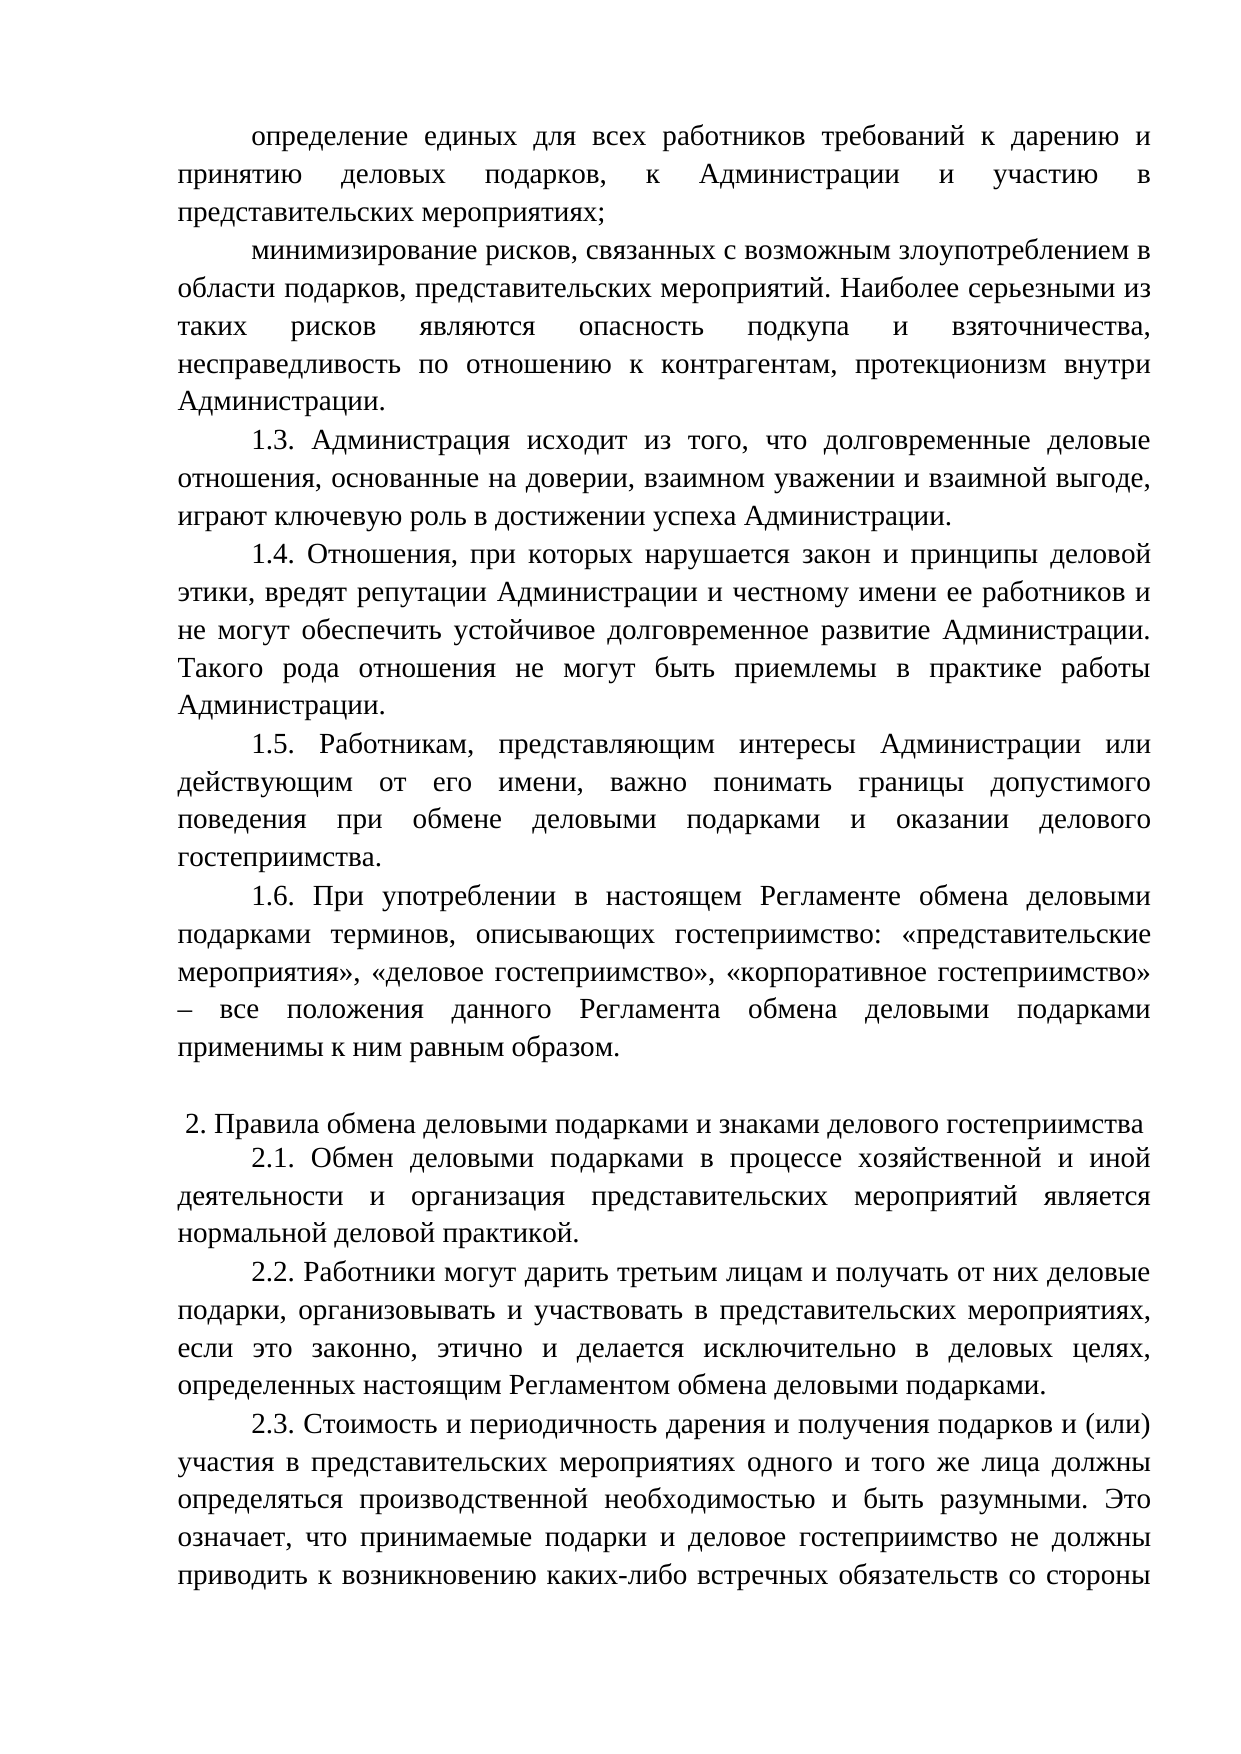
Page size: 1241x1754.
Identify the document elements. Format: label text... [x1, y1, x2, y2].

text 1.3. Администрация исходит из того, что долговременные деловые отношения, основанные на доверии, взаимном уважении и взаимной выгоде, играют ключевую роль в достижении успеха Администрации. [177, 422, 1152, 531]
text 1.4. Отношения, при которых нарушается закон и принципы деловой этики, вредят репутации Администрации и честному имени ее работников и не могут обеспечить устойчивое долговременное развитие Администрации. Такого рода отношения не могут быть приемлемы в практике работы Администрации. [177, 536, 1152, 721]
text минимизирование рисков, связанных с возможным злоупотреблением в области подарков, представительских мероприятий. Наиболее серьезными из таких рисков являются опасность подкупа и взяточничества, несправедливость по отношению к контрагентам, протекционизм внутри Администрации. [177, 232, 1152, 417]
text 1.6. При употреблении в настоящем Регламенте обмена деловыми подарками терминов, описывающих гостеприимство: «представительские мероприятия», «деловое гостеприимство», «корпоративное гостеприимство» – все положения данного Регламента обмена деловыми подарками применимы к ним равным образом. [177, 878, 1152, 1063]
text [177, 1406, 1152, 1591]
text 2.1. Обмен деловыми подарками в процессе хозяйственной и иной деятельности и организация представительских мероприятий является нормальной деловой практикой. [177, 1140, 1152, 1249]
text 2.2. Работники могут дарить третьим лицам и получать от них деловые подарки, организовывать и участвовать в представительских мероприятиях, если это законно, этично и делается исключительно в деловых целях, определенных настоящим Регламентом обмена деловыми подарками. [177, 1254, 1152, 1401]
text определение единых для всех работников требований к дарению и принятию деловых подарков, к Администрации и участию в представительских мероприятиях; [177, 118, 1152, 227]
text 1.5. Работникам, представляющим интересы Администрации или действующим от его имени, важно понимать границы допустимого поведения при обмене деловыми подарками и оказании делового гостеприимства. [177, 726, 1152, 873]
text 2. Правила обмена деловыми подарками и знаками делового гостеприимства [177, 1106, 1152, 1140]
